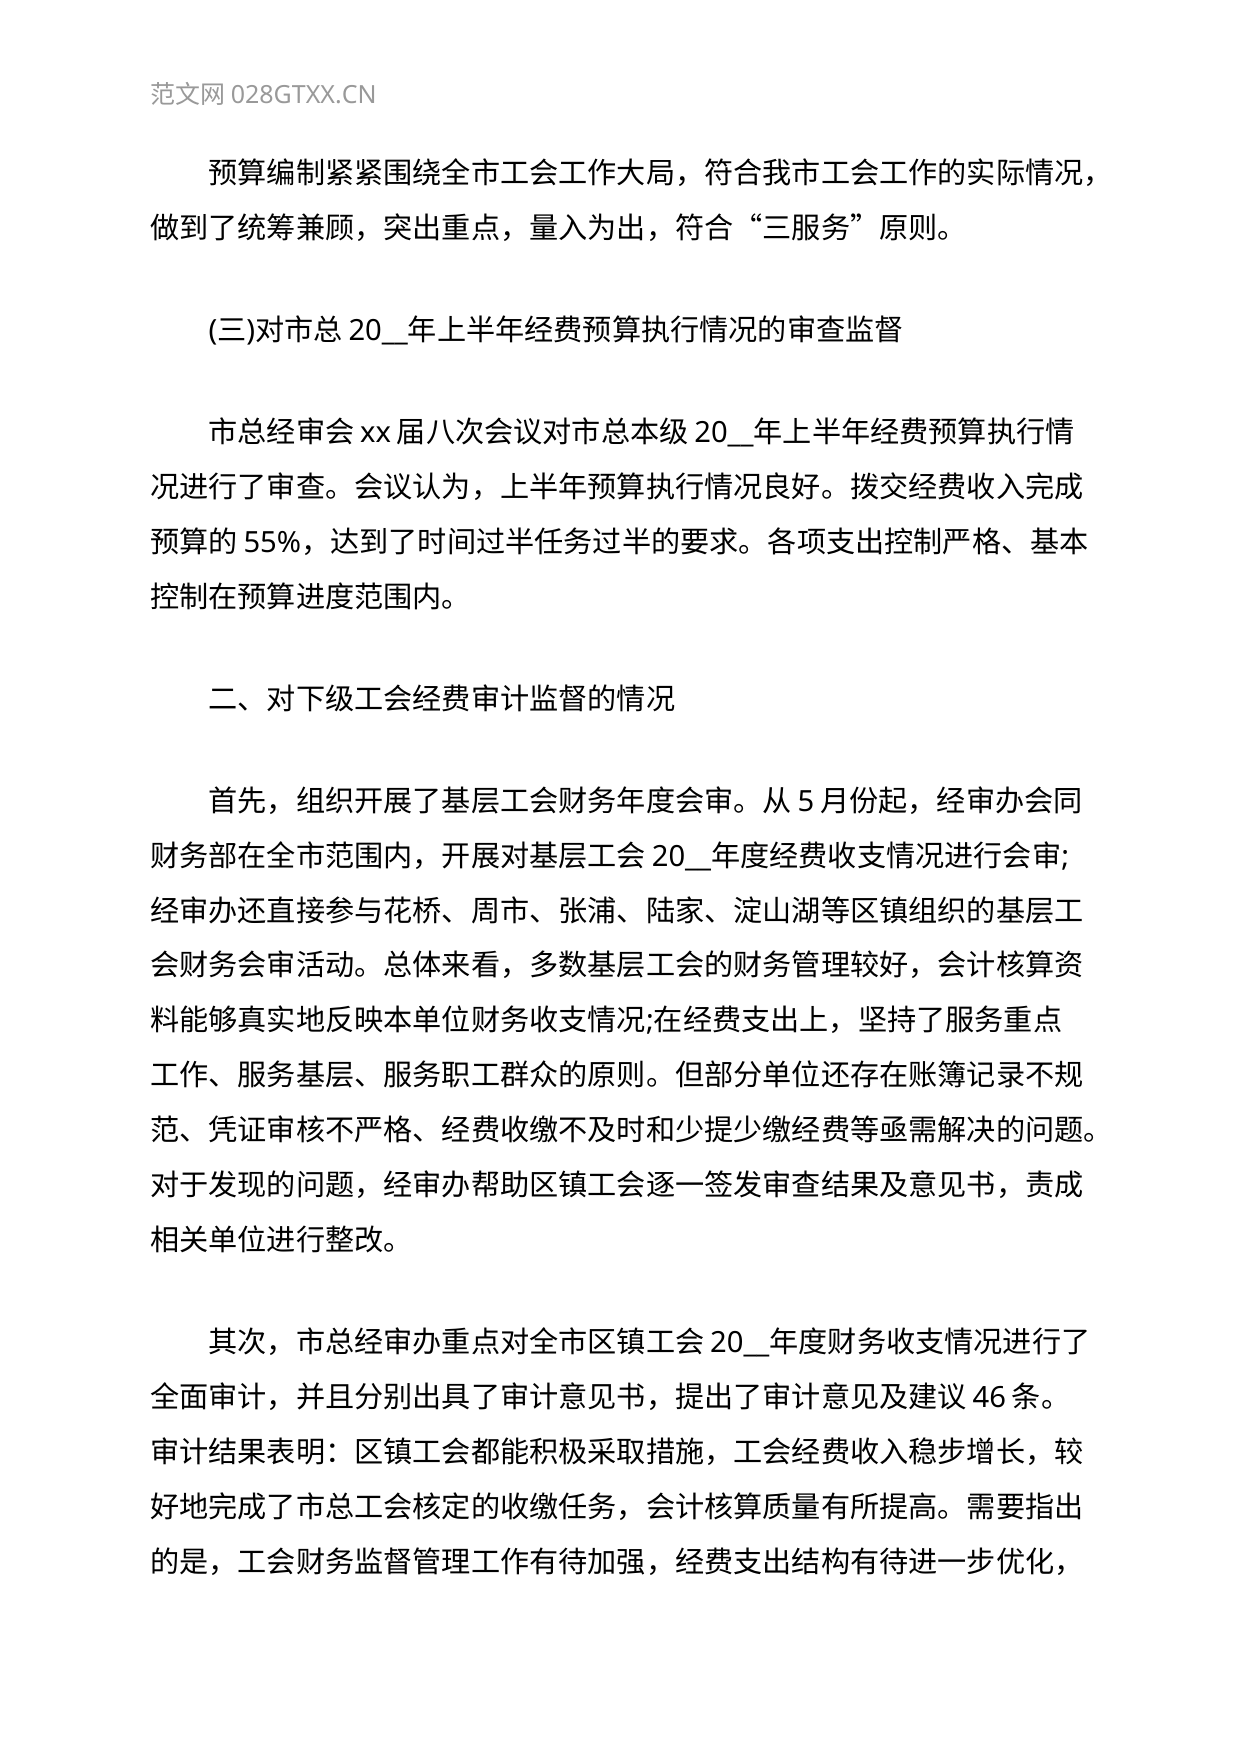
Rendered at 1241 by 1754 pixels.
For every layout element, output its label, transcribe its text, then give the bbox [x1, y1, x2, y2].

text (三)对市总20__年上半年经费预算执行情况的审查监督 [150, 307, 1090, 349]
text 首先，组织开展了基层工会财务年度会审。从5月份起，经审办会同财务部在全市范围内，开展对基层工会20__年度经费收支情况进行会审;经审办还直接参与花桥、周市、张浦、陆家、淀山湖等区镇组织的基层工会财务会审活动。总体来看，多数基层工会的财务管理较好，会计核算资料能够真实地反映本单位财务收支情况;在经费支出上，坚持了服务重点工作、服务基层、服务职工群众的原则。但部分单位还存在账簿记录不规范、凭证审核不严格、经费收缴不及时和少提少缴经费等亟需解决的问题。对于发现的问题，经审办帮助区镇工会逐一签发审查结果及意见书，责成相关单位进行整改。 [150, 777, 1090, 1259]
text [150, 1318, 1090, 1580]
text 二、对下级工会经费审计监督的情况 [150, 675, 1090, 718]
text 预算编制紧紧围绕全市工会工作大局，符合我市工会工作的实际情况，做到了统筹兼顾，突出重点，量入为出，符合“三服务”原则。 [150, 150, 1090, 247]
text 市总经审会xx届八次会议对市总本级20__年上半年经费预算执行情况进行了审查。会议认为，上半年预算执行情况良好。拨交经费收入完成预算的55%，达到了时间过半任务过半的要求。各项支出控制严格、基本控制在预算进度范围内。 [150, 409, 1090, 616]
